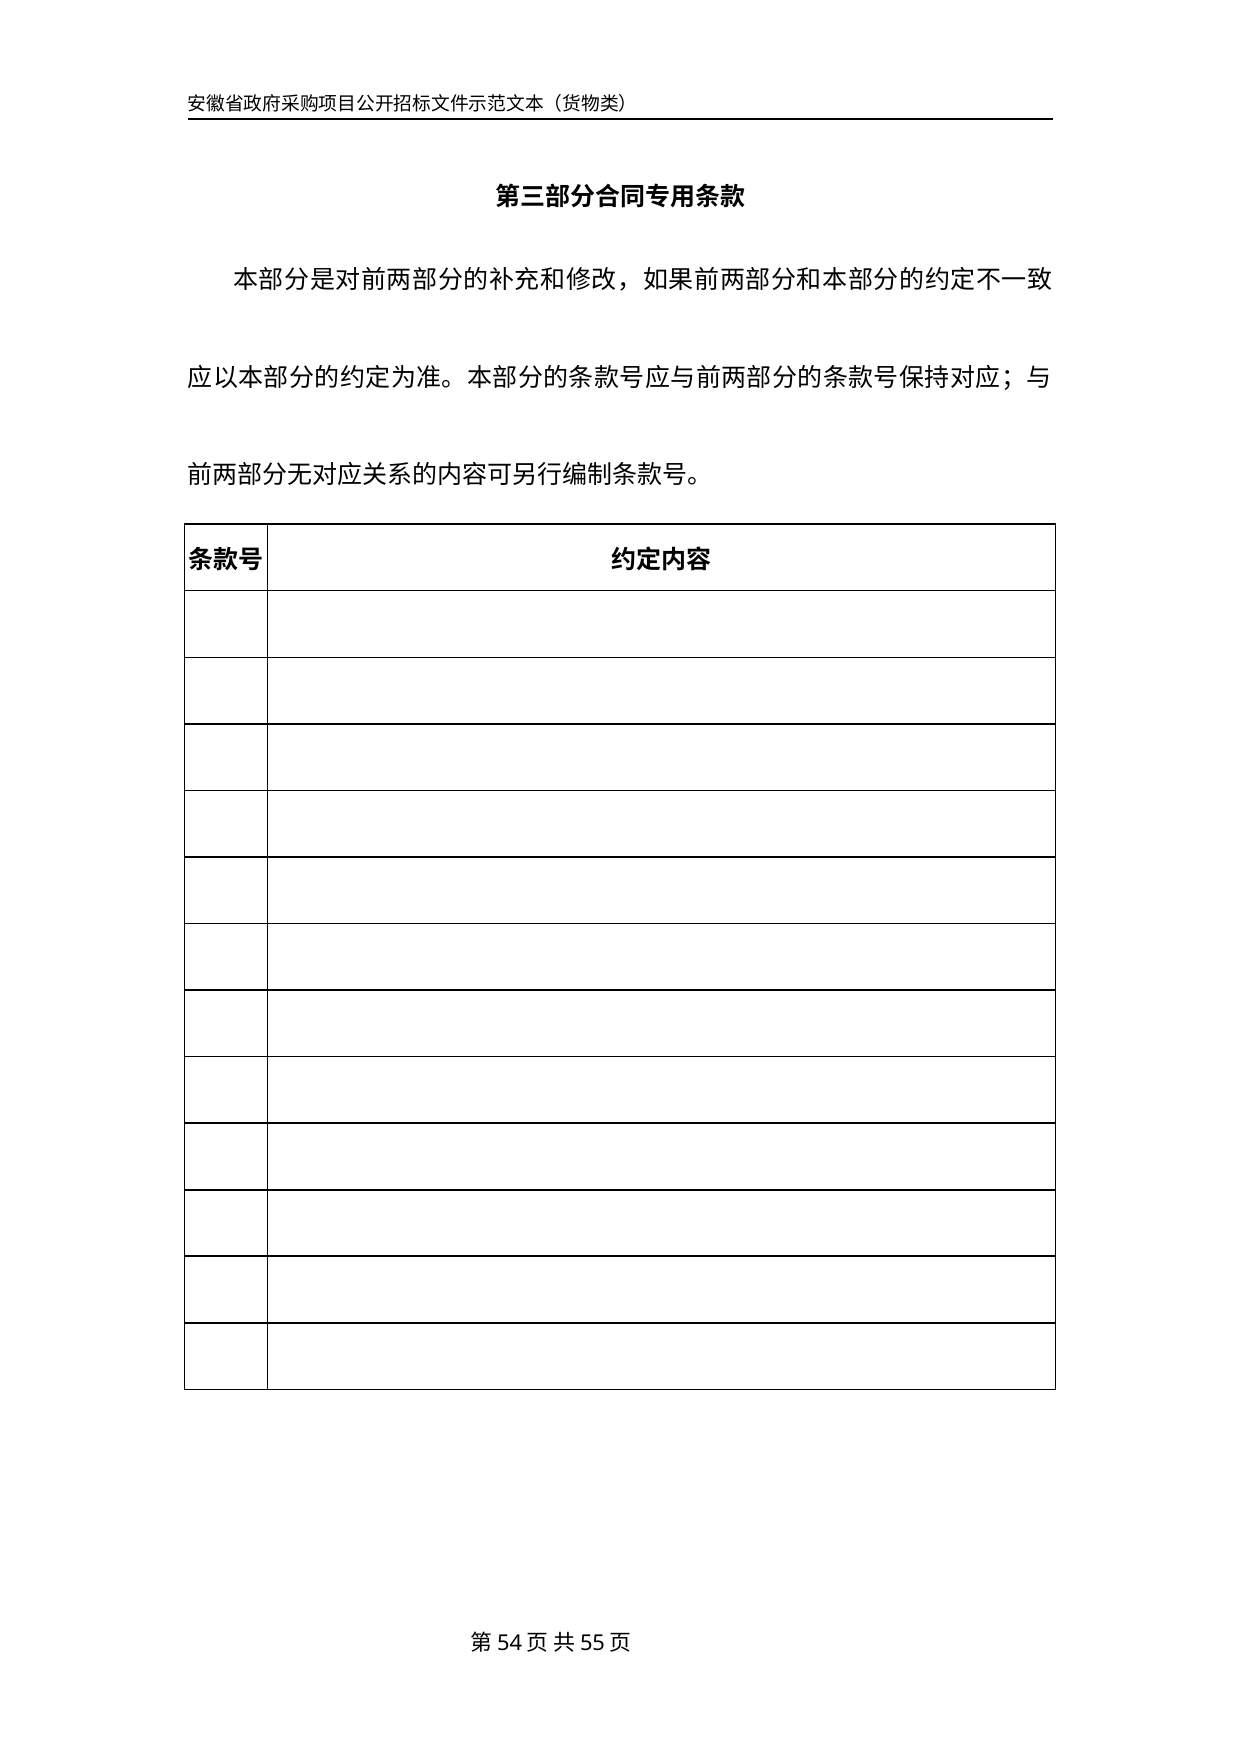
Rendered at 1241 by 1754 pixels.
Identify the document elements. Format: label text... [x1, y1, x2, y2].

table_cell [185, 991, 267, 1056]
table_cell [185, 1057, 267, 1122]
table_cell [185, 725, 267, 789]
text 本部分是对前两部分的补充和修改，如果前两部分和本部分的约定不一致，应以本部分的约定为准。本部分的条款号应与前两部分的条款号保持对应；与前两部分无对应关系的内容可另行编制条款号。 [187, 245, 1053, 505]
table_cell [268, 1057, 1055, 1122]
table_cell [268, 725, 1055, 789]
table_cell [268, 991, 1055, 1056]
table_cell [268, 924, 1055, 989]
table_cell [185, 791, 267, 856]
table_cell [185, 658, 267, 723]
table_cell [185, 1191, 267, 1255]
table_cell [268, 1191, 1055, 1255]
table_cell [185, 924, 267, 989]
table_cell [268, 658, 1055, 723]
table_cell [185, 858, 267, 923]
table_cell [268, 1324, 1055, 1388]
table_cell [268, 1124, 1055, 1189]
table_cell [268, 858, 1055, 923]
table_header 条款号 [185, 525, 267, 590]
table_cell [185, 591, 267, 656]
table_cell [268, 791, 1055, 856]
table_cell [268, 591, 1055, 656]
text 第三部分合同专用条款 [187, 162, 1053, 227]
table_header 约定内容 [268, 525, 1055, 590]
table_cell [185, 1124, 267, 1189]
table_cell [185, 1257, 267, 1322]
table_cell [268, 1257, 1055, 1322]
table_cell [185, 1324, 267, 1388]
